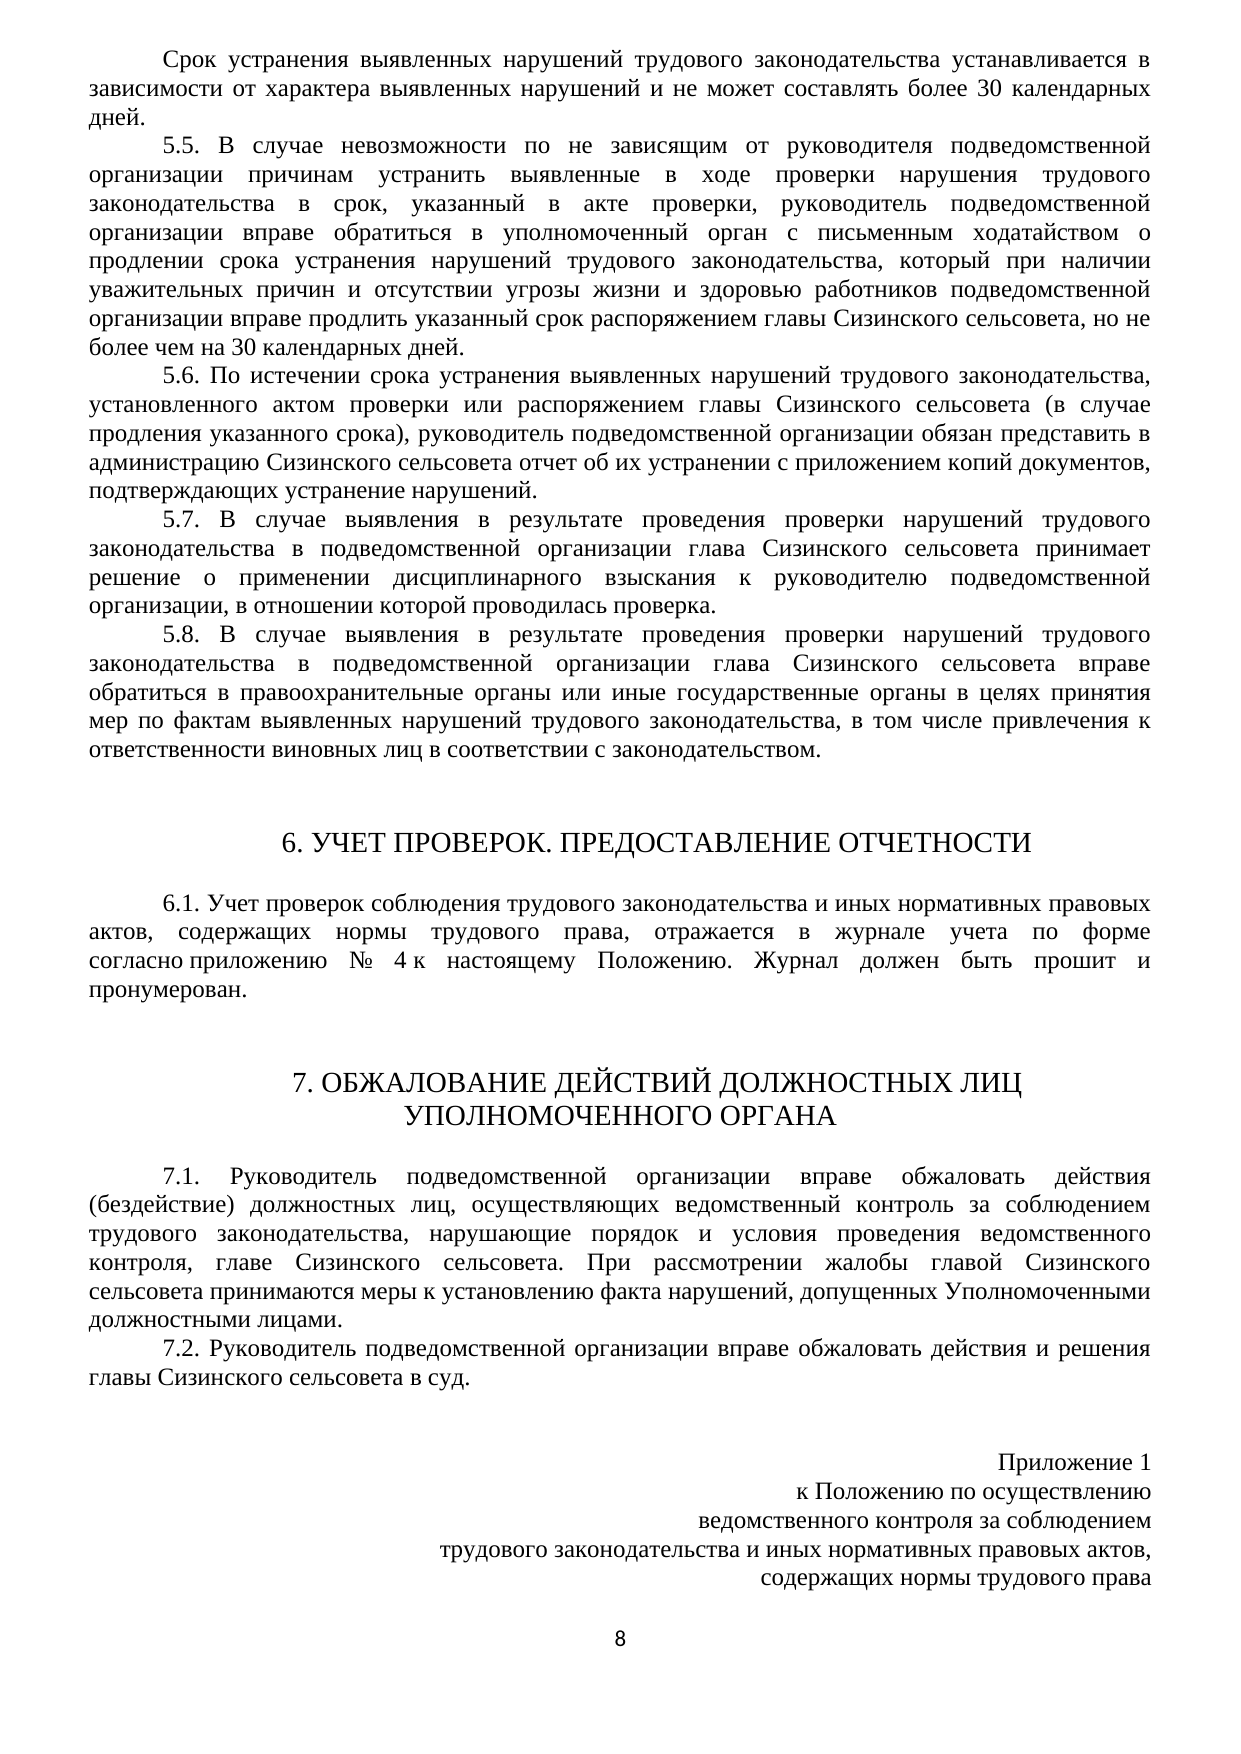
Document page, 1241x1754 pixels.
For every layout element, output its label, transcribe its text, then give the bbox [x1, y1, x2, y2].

text Приложение 1 [89, 1419, 1152, 1476]
text 5.7. В случае выявления в результате проведения проверки нарушений трудового законодательства в подведомственной организации глава Сизинского сельсовета принимает решение о применении дисциплинарного взыскания к руководителю подведомственной организации, в отношении которой проводилась проверка. [89, 504, 1152, 619]
text Срок устранения выявленных нарушений трудового законодательства устанавливается в зависимости от характера выявленных нарушений и не может составлять более 30 календарных дней. [89, 44, 1152, 131]
text 5.5. В случае невозможности по не зависящим от руководителя подведомственной организации причинам устранить выявленные в ходе проверки нарушения трудового законодательства в срок, указанный в акте проверки, руководитель подведомственной организации вправе обратиться в уполномоченный орган с письменным ходатайством о продлении срока устранения нарушений трудового законодательства, который при наличии уважительных причин и отсутствии угрозы жизни и здоровью работников подведомственной организации вправе продлить указанный срок распоряжением главы Сизинского сельсовета, но не более чем на 30 календарных дней. [89, 131, 1152, 361]
text к Положению по осуществлению [89, 1476, 1152, 1505]
text ведомственного контроля за соблюдением [89, 1505, 1152, 1534]
text 6.1. Учет проверок соблюдения трудового законодательства и иных нормативных правовых актов, содержащих нормы трудового права, отражается в журнале учета по форме согласно приложению № 4 к настоящему Положению. Журнал должен быть прошит и пронумерован. [89, 888, 1152, 1003]
text 7. ОБЖАЛОВАНИЕ ДЕЙСТВИЙ ДОЛЖНОСТНЫХ ЛИЦ УПОЛНОМОЧЕННОГО ОРГАНА [89, 1065, 1152, 1132]
text 5.6. По истечении срока устранения выявленных нарушений трудового законодательства, установленного актом проверки или распоряжением главы Сизинского сельсовета (в случае продления указанного срока), руководитель подведомственной организации обязан представить в администрацию Сизинского сельсовета отчет об их устранении с приложением копий документов, подтверждающих устранение нарушений. [89, 361, 1152, 504]
text 7.1. Руководитель подведомственной организации вправе обжаловать действия (бездействие) должностных лиц, осуществляющих ведомственный контроль за соблюдением трудового законодательства, нарушающие порядок и условия проведения ведомственного контроля, главе Сизинского сельсовета. При рассмотрении жалобы главой Сизинского сельсовета принимаются меры к установлению факта нарушений, допущенных Уполномоченными должностными лицами. [89, 1161, 1152, 1333]
text 6. УЧЕТ ПРОВЕРОК. ПРЕДОСТАВЛЕНИЕ ОТЧЕТНОСТИ [89, 825, 1152, 859]
text 5.8. В случае выявления в результате проведения проверки нарушений трудового законодательства в подведомственной организации глава Сизинского сельсовета вправе обратиться в правоохранительные органы или иные государственные органы в целях принятия мер по фактам выявленных нарушений трудового законодательства, в том числе привлечения к ответственности виновных лиц в соответствии с законодательством. [89, 619, 1152, 763]
text трудового законодательства и иных нормативных правовых актов, [89, 1534, 1152, 1562]
text содержащих нормы трудового права [89, 1562, 1152, 1591]
text 7.2. Руководитель подведомственной организации вправе обжаловать действия и решения главы Сизинского сельсовета в суд. [89, 1333, 1152, 1391]
